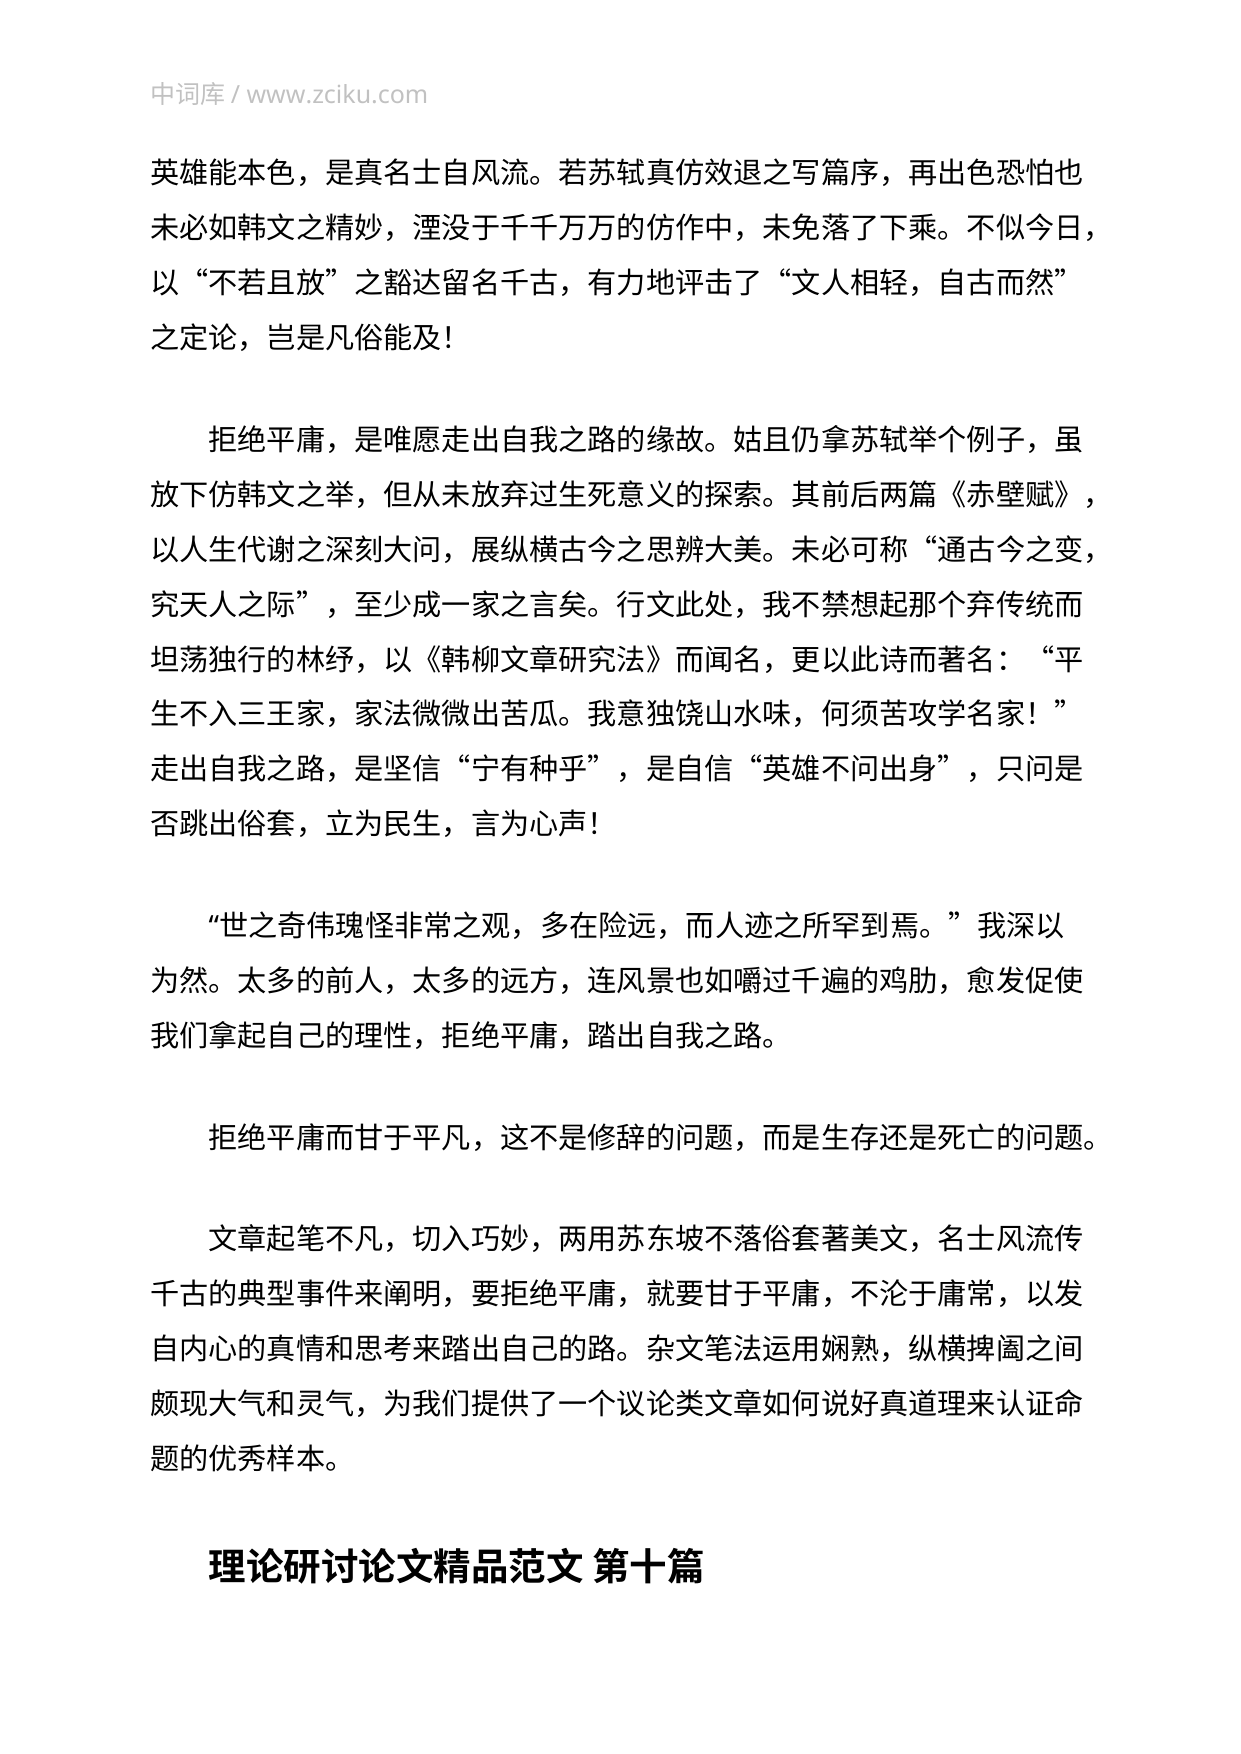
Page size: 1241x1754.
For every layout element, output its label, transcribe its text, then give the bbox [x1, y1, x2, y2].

text 拒绝平庸而甘于平凡，这不是修辞的问题，而是生存还是死亡的问题。 [150, 1114, 1090, 1156]
text 拒绝平庸，是唯愿走出自我之路的缘故。姑且仍拿苏轼举个例子，虽放下仿韩文之举，但从未放弃过生死意义的探索。其前后两篇《赤壁赋》，以人生代谢之深刻大问，展纵横古今之思辨大美。未必可称“通古今之变，究天人之际”，至少成一家之言矣。行文此处，我不禁想起那个弃传统而坦荡独行的林纾，以《韩柳文章研究法》而闻名，更以此诗而著名：“平生不入三王家，家法微微出苦瓜。我意独饶山水味，何须苦攻学名家！”走出自我之路，是坚信“宁有种乎”，是自信“英雄不问出身”，只问是否跳出俗套，立为民生，言为心声！ [150, 416, 1090, 843]
text 文章起笔不凡，切入巧妙，两用苏东坡不落俗套著美文，名士风流传千古的典型事件来阐明，要拒绝平庸，就要甘于平庸，不沦于庸常，以发自内心的真情和思考来踏出自己的路。杂文笔法运用娴熟，纵横捭阖之间颇现大气和灵气，为我们提供了一个议论类文章如何说好真道理来认证命题的优秀样本。 [150, 1216, 1090, 1478]
text “世之奇伟瑰怪非常之观，多在险远，而人迹之所罕到焉。”我深以为然。太多的前人，太多的远方，连风景也如嚼过千遍的鸡肋，愈发促使我们拿起自己的理性，拒绝平庸，踏出自我之路。 [150, 902, 1090, 1055]
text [150, 150, 1090, 357]
text 理论研讨论文精品范文 第十篇 [150, 1537, 1090, 1592]
